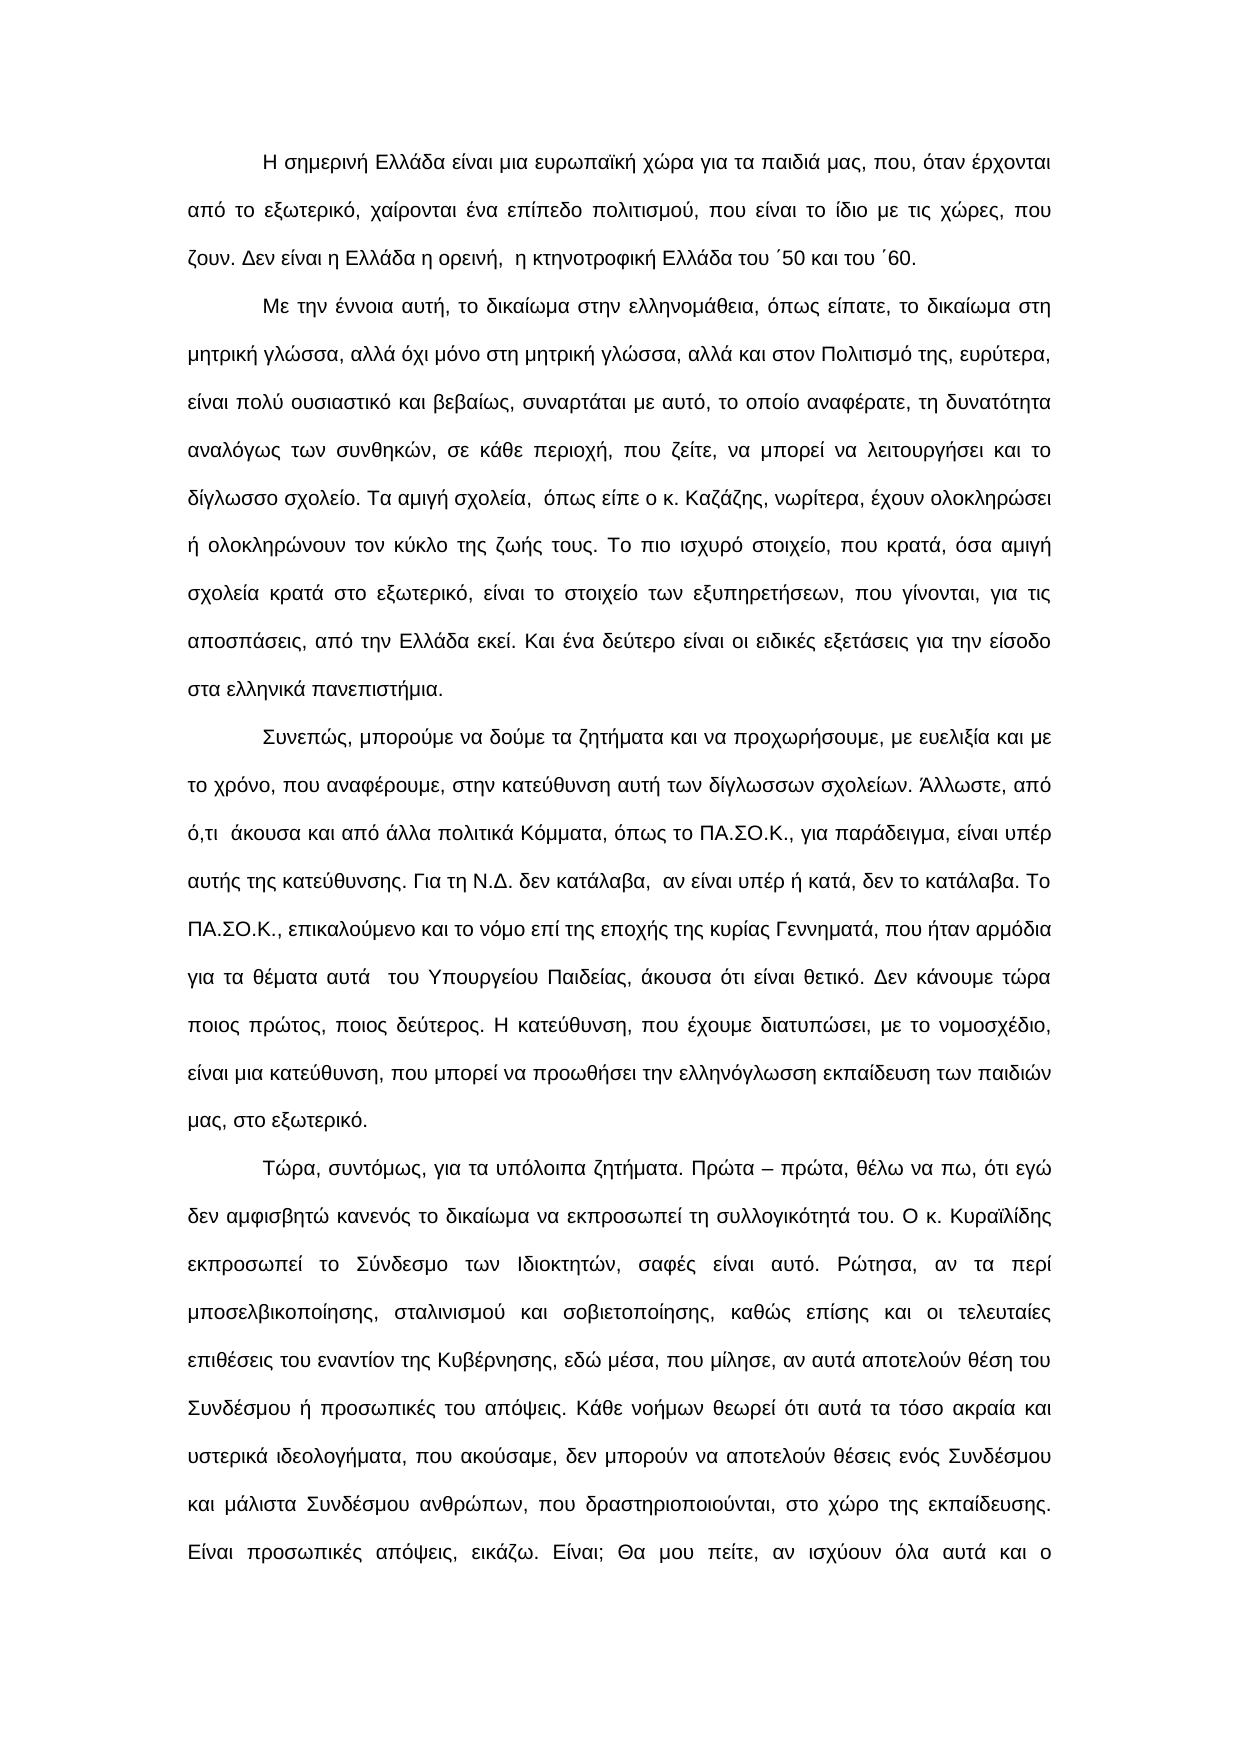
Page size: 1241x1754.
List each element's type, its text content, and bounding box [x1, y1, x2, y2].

text Συνεπώς, μπορούμε να δούμε τα ζητήματα και να προχωρήσουμε, με ευελιξία και με το χρόνο, που αναφέρουμε, στην κατεύθυνση αυτή των δίγλωσσων σχολείων. Άλλωστε, από ό,τι άκουσα και από άλλα πολιτικά Κόμματα, όπως το ΠΑ.ΣΟ.Κ., για παράδειγμα, είναι υπέρ αυτής της κατεύθυνσης. Για τη Ν.Δ. δεν κατάλαβα, αν είναι υπέρ ή κατά, δεν το κατάλαβα. Το ΠΑ.ΣΟ.Κ., επικαλούμενο και το νόμο επί της εποχής της κυρίας Γεννηματά, που ήταν αρμόδια για τα θέματα αυτά του Υπουργείου Παιδείας, άκουσα ότι είναι θετικό. Δεν κάνουμε τώρα ποιος πρώτος, ποιος δεύτερος. Η κατεύθυνση, που έχουμε διατυπώσει, με το νομοσχέδιο, είναι μια κατεύθυνση, που μπορεί να προωθήσει την ελληνόγλωσση εκπαίδευση των παιδιών μας, στο εξωτερικό. [187, 725, 1053, 1132]
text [187, 1156, 1053, 1563]
text Η σημερινή Ελλάδα είναι μια ευρωπαϊκή χώρα για τα παιδιά μας, που, όταν έρχονται από το εξωτερικό, χαίρονται ένα επίπεδο πολιτισμού, που είναι το ίδιο με τις χώρες, που ζουν. Δεν είναι η Ελλάδα η ορεινή, η κτηνοτροφική Ελλάδα του ΄50 και του ΄60. [187, 150, 1053, 270]
text Με την έννοια αυτή, το δικαίωμα στην ελληνομάθεια, όπως είπατε, το δικαίωμα στη μητρική γλώσσα, αλλά όχι μόνο στη μητρική γλώσσα, αλλά και στον Πολιτισμό της, ευρύτερα, είναι πολύ ουσιαστικό και βεβαίως, συναρτάται με αυτό, το οποίο αναφέρατε, τη δυνατότητα αναλόγως των συνθηκών, σε κάθε περιοχή, που ζείτε, να μπορεί να λειτουργήσει και το δίγλωσσο σχολείο. Τα αμιγή σχολεία, όπως είπε ο κ. Καζάζης, νωρίτερα, έχουν ολοκληρώσει ή ολοκληρώνουν τον κύκλο της ζωής τους. Το πιο ισχυρό στοιχείο, που κρατά, όσα αμιγή σχολεία κρατά στο εξωτερικό, είναι το στοιχείο των εξυπηρετήσεων, που γίνονται, για τις αποσπάσεις, από την Ελλάδα εκεί. Και ένα δεύτερο είναι οι ειδικές εξετάσεις για την είσοδο στα ελληνικά πανεπιστήμια. [187, 294, 1053, 701]
